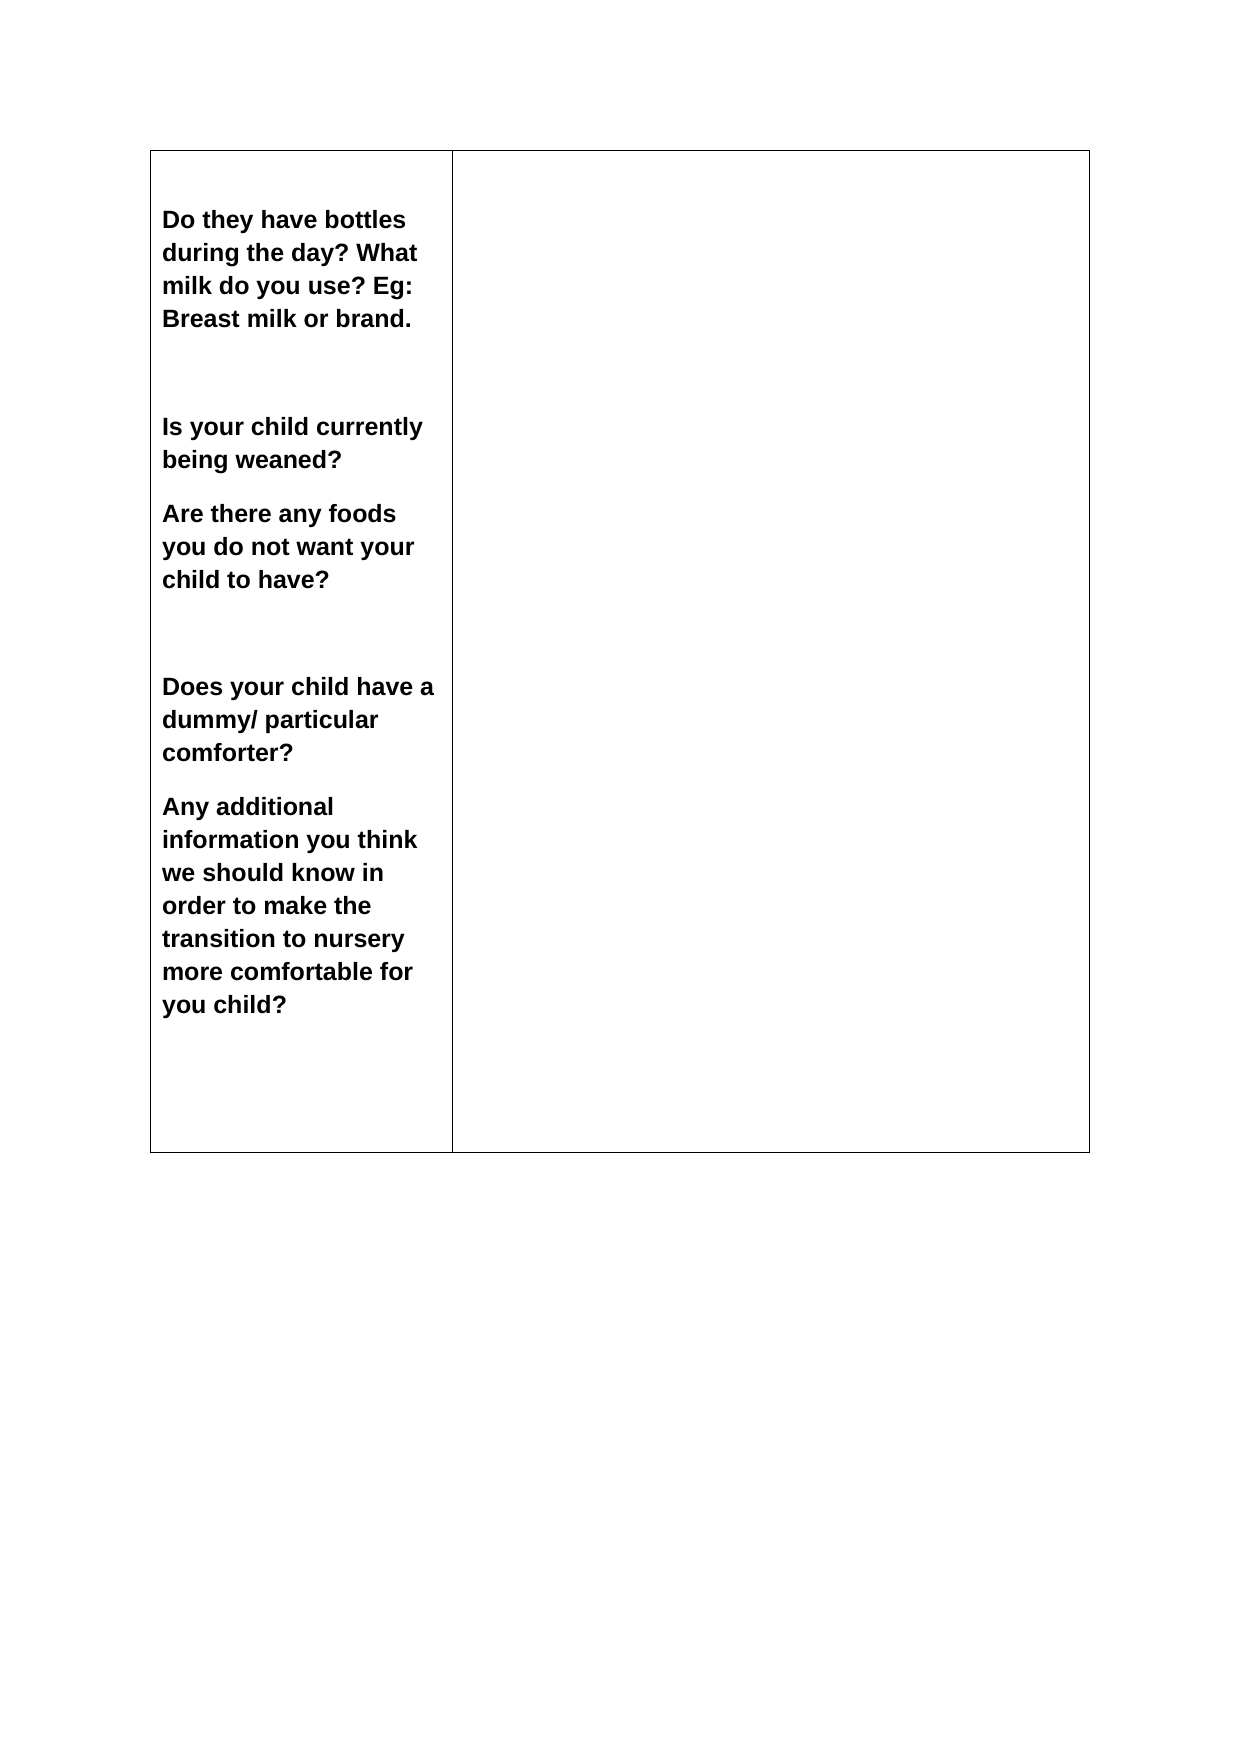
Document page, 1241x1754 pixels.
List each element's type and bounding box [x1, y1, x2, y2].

table_cell [151, 151, 452, 1152]
table_cell [453, 151, 1089, 1152]
